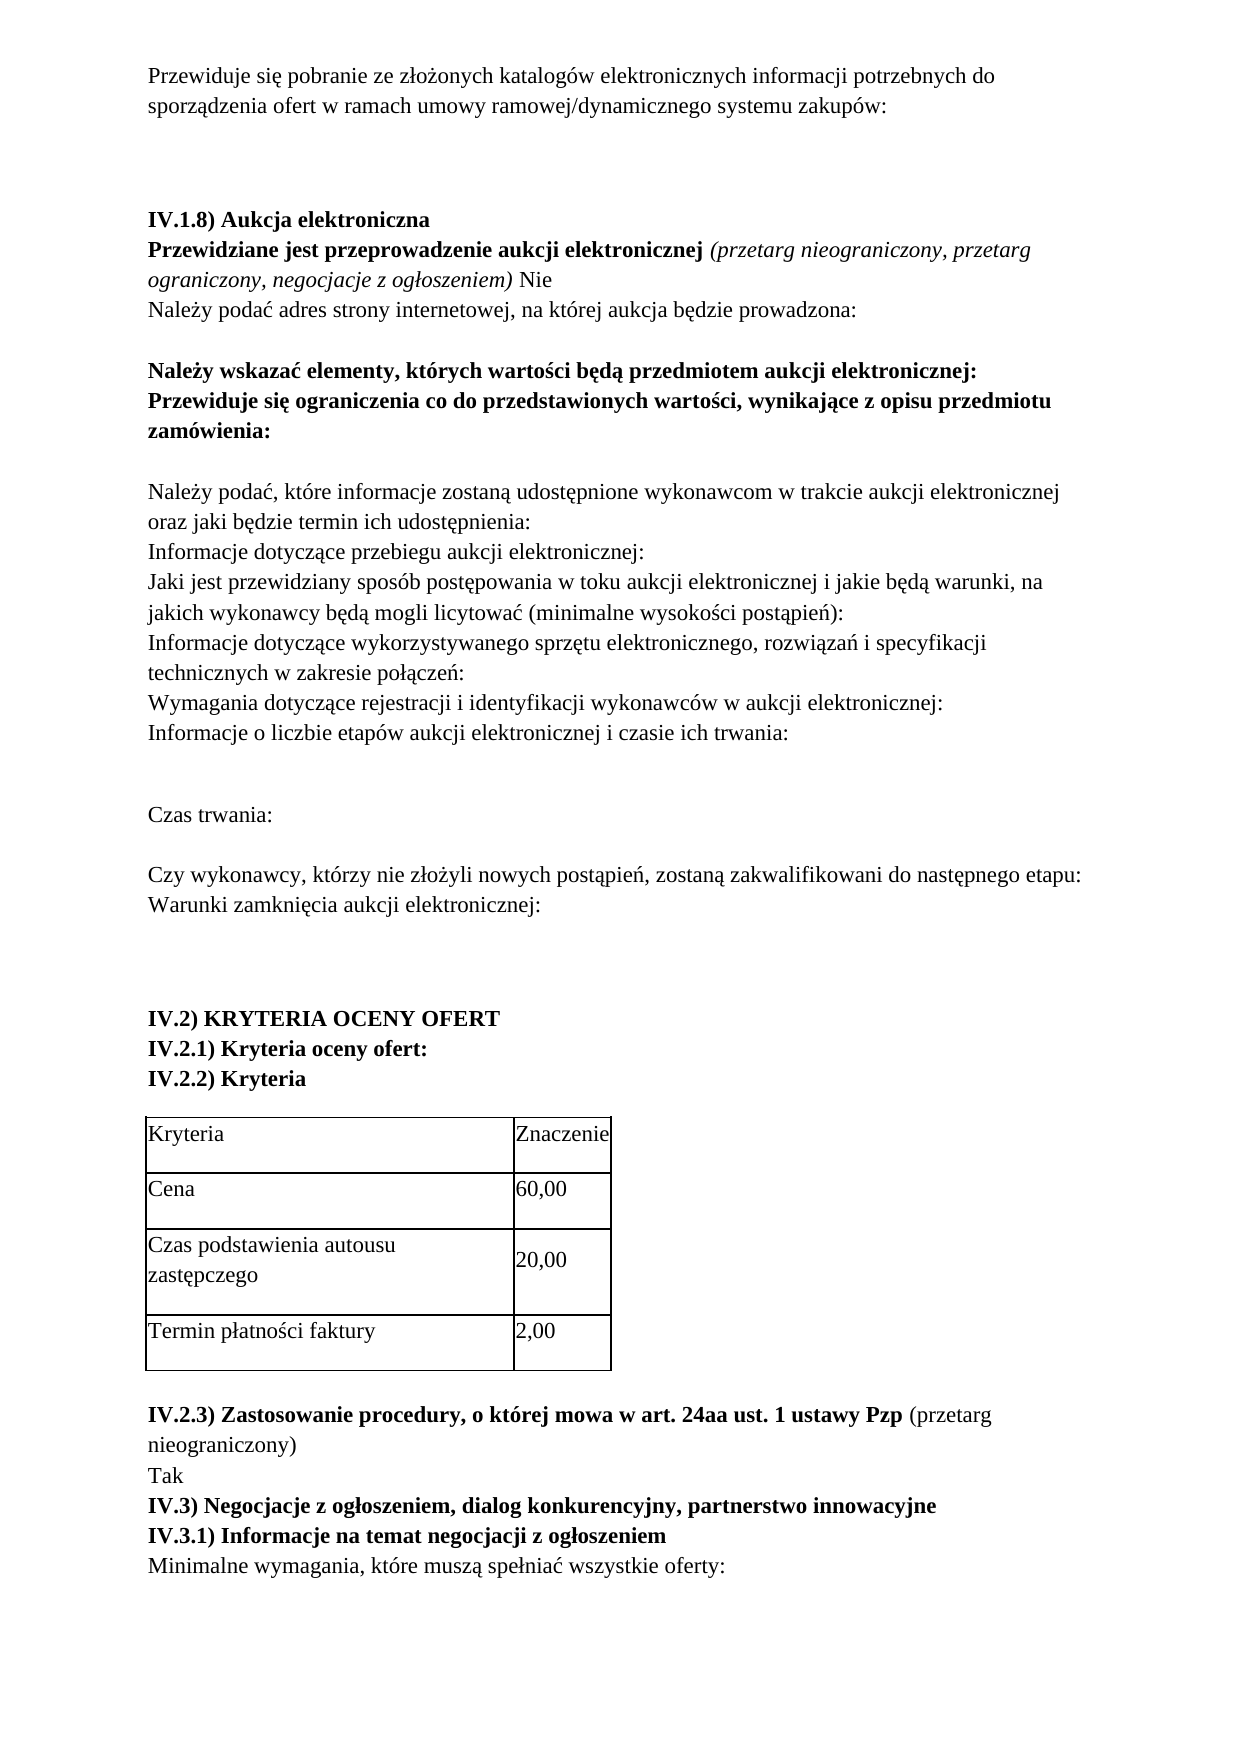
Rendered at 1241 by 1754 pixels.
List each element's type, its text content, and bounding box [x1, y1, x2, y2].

table_header Kryteria [147, 1118, 513, 1172]
text IV.2) KRYTERIA OCENY OFERT IV.2.1) Kryteria oceny ofert: IV.2.2) Kryteria [148, 975, 1092, 1092]
table_cell Czas podstawienia autousu zastępczego [147, 1230, 513, 1314]
table_cell Cena [147, 1174, 513, 1228]
text Czas trwania: Czy wykonawcy, którzy nie złożyli nowych postąpień, zostaną zakwalifikowani do następnego etapu: Warunki zamknięcia aukcji elektronicznej: [148, 770, 1092, 950]
table_cell 2,00 [515, 1316, 610, 1369]
table_header Znaczenie [515, 1118, 610, 1172]
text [148, 62, 1092, 151]
text IV.1.8) Aukcja elektroniczna Przewidziane jest przeprowadzenie aukcji elektronicznej (przetarg nieograniczony, przetarg ograniczony, negocjacje z ogłoszeniem) Nie Należy podać adres strony internetowej, na której aukcja będzie prowadzona: Należy wskazać elementy, których wartości będą przedmiotem aukcji elektronicznej: Przewiduje się ograniczenia co do przedstawionych wartości, wynikające z opisu przedmiotu zamówienia: Należy podać, które informacje zostaną udostępnione wykonawcom w trakcie aukcji elektronicznej oraz jaki będzie termin ich udostępnienia: Informacje dotyczące przebiegu aukcji elektronicznej: Jaki jest przewidziany sposób postępowania w toku aukcji elektronicznej i jakie będą warunki, na jakich wykonawcy będą mogli licytować (minimalne wysokości postąpień): Informacje dotyczące wykorzystywanego sprzętu elektronicznego, rozwiązań i specyfikacji technicznych w zakresie połączeń: Wymagania dotyczące rejestracji i identyfikacji wykonawców w aukcji elektronicznej: Informacje o liczbie etapów aukcji elektronicznej i czasie ich trwania: [148, 176, 1092, 746]
table_cell Termin płatności faktury [147, 1316, 513, 1369]
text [148, 1371, 1092, 1579]
table_cell 20,00 [515, 1230, 610, 1314]
table_cell 60,00 [515, 1174, 610, 1228]
